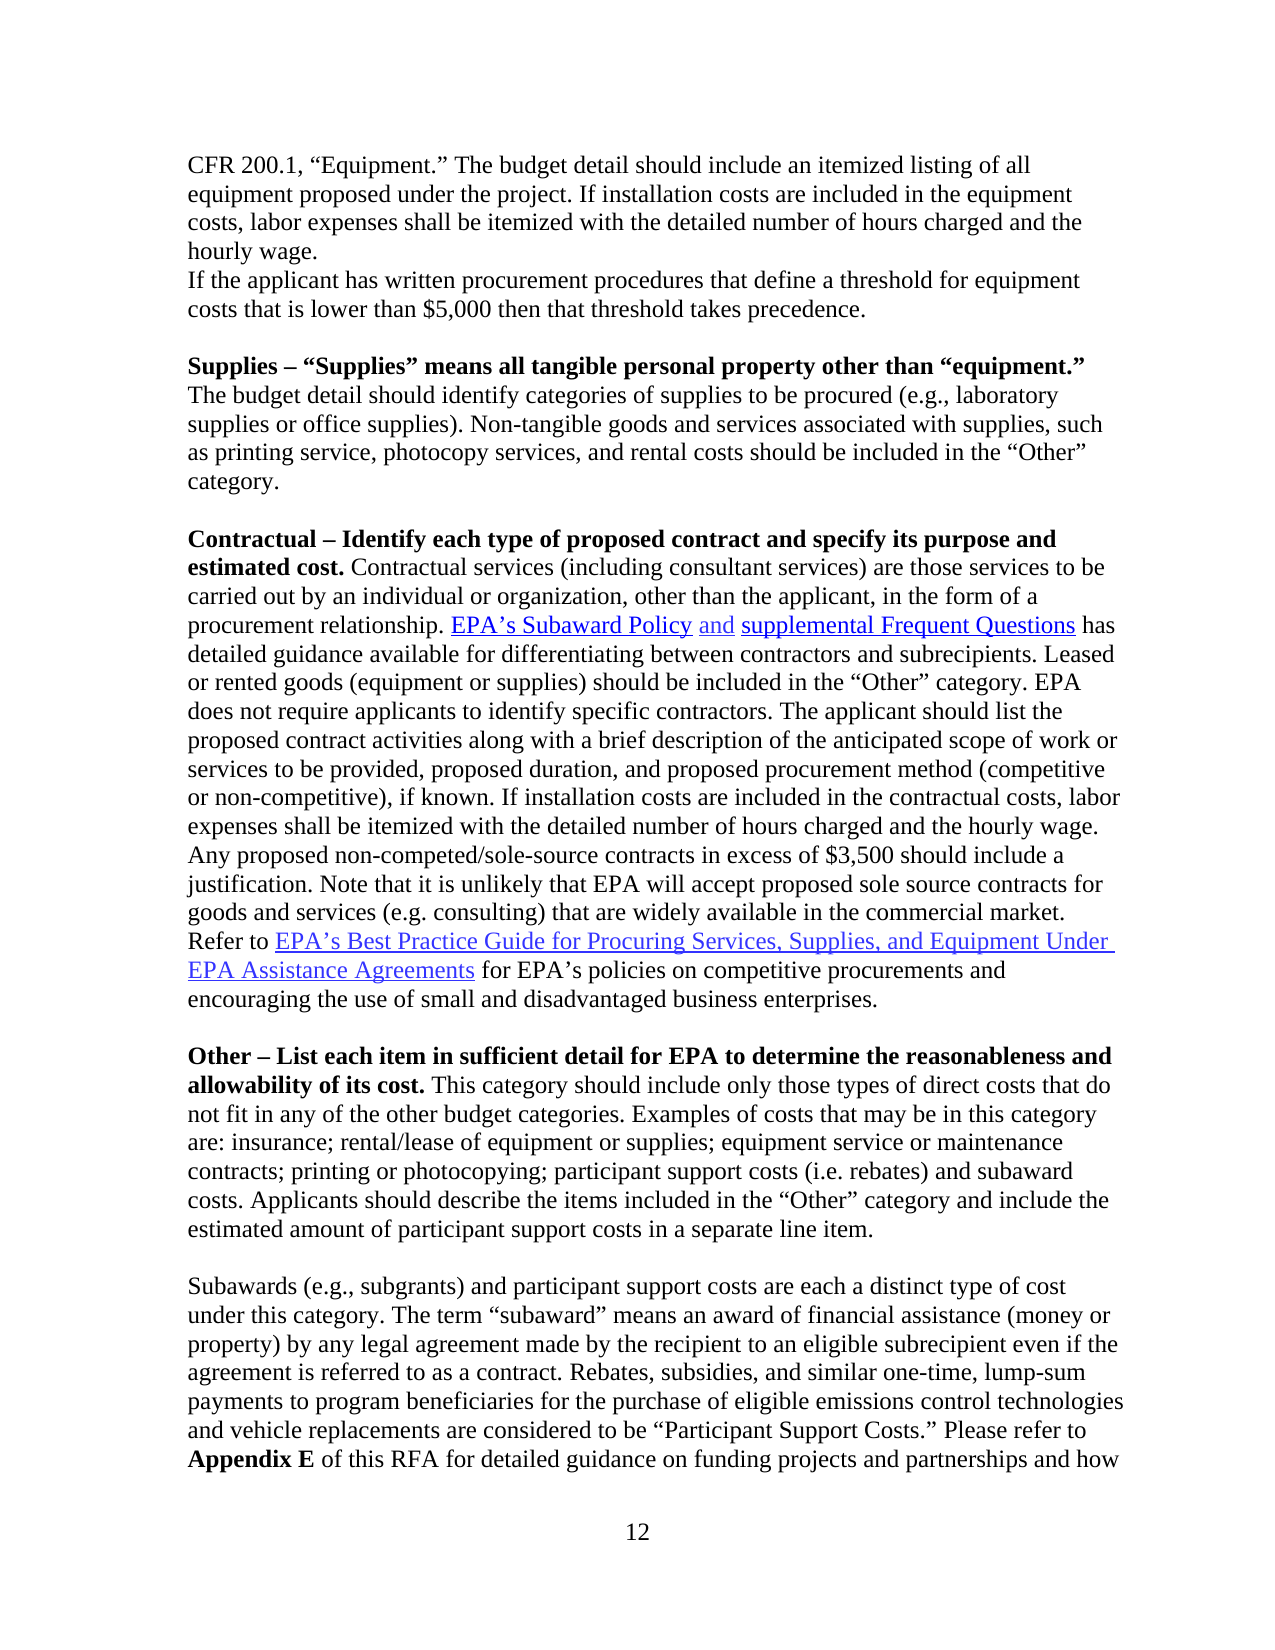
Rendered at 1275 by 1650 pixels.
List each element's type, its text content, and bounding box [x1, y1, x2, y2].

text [187, 150, 1125, 265]
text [187, 1271, 1125, 1472]
text If the applicant has written procurement procedures that define a threshold for equipment costs that is lower than $5,000 then that threshold takes precedence. [187, 265, 1125, 322]
text Other – List each item in sufficient detail for EPA to determine the reasonableness and allowability of its cost. This category should include only those types of direct costs that do not fit in any of the other budget categories. Examples of costs that may be in this category are: insurance; rental/lease of equipment or supplies; equipment service or maintenance contracts; printing or photocopying; participant support costs (i.e. rebates) and subaward costs. Applicants should describe the items included in the “Other” category and include the estimated amount of participant support costs in a separate line item. [187, 1041, 1125, 1242]
text Supplies – “Supplies” means all tangible personal property other than “equipment.” The budget detail should identify categories of supplies to be procured (e.g., laboratory supplies or office supplies). Non-tangible goods and services associated with supplies, such as printing service, photocopy services, and rental costs should be included in the “Other” category. [187, 351, 1125, 495]
text Contractual – Identify each type of proposed contract and specify its purpose and estimated cost. Contractual services (including consultant services) are those services to be carried out by an individual or organization, other than the applicant, in the form of a procurement relationship. EPA’s Subaward Policy and supplemental Frequent Questions has detailed guidance available for differentiating between contractors and subrecipients. Leased or rented goods (equipment or supplies) should be included in the “Other” category. EPA does not require applicants to identify specific contractors. The applicant should list the proposed contract activities along with a brief description of the anticipated scope of work or services to be provided, proposed duration, and proposed procurement method (competitive or non-competitive), if known. If installation costs are included in the contractual costs, labor expenses shall be itemized with the detailed number of hours charged and the hourly wage. Any proposed non-competed/sole-source contracts in excess of $3,500 should include a justification. Note that it is unlikely that EPA will accept proposed sole source contracts for goods and services (e.g. consulting) that are widely available in the commercial market. Refer to EPA’s Best Practice Guide for Procuring Services, Supplies, and Equipment Under EPA Assistance Agreements for EPA’s policies on competitive procurements and encouraging the use of small and disadvantaged business enterprises. [187, 524, 1125, 1012]
